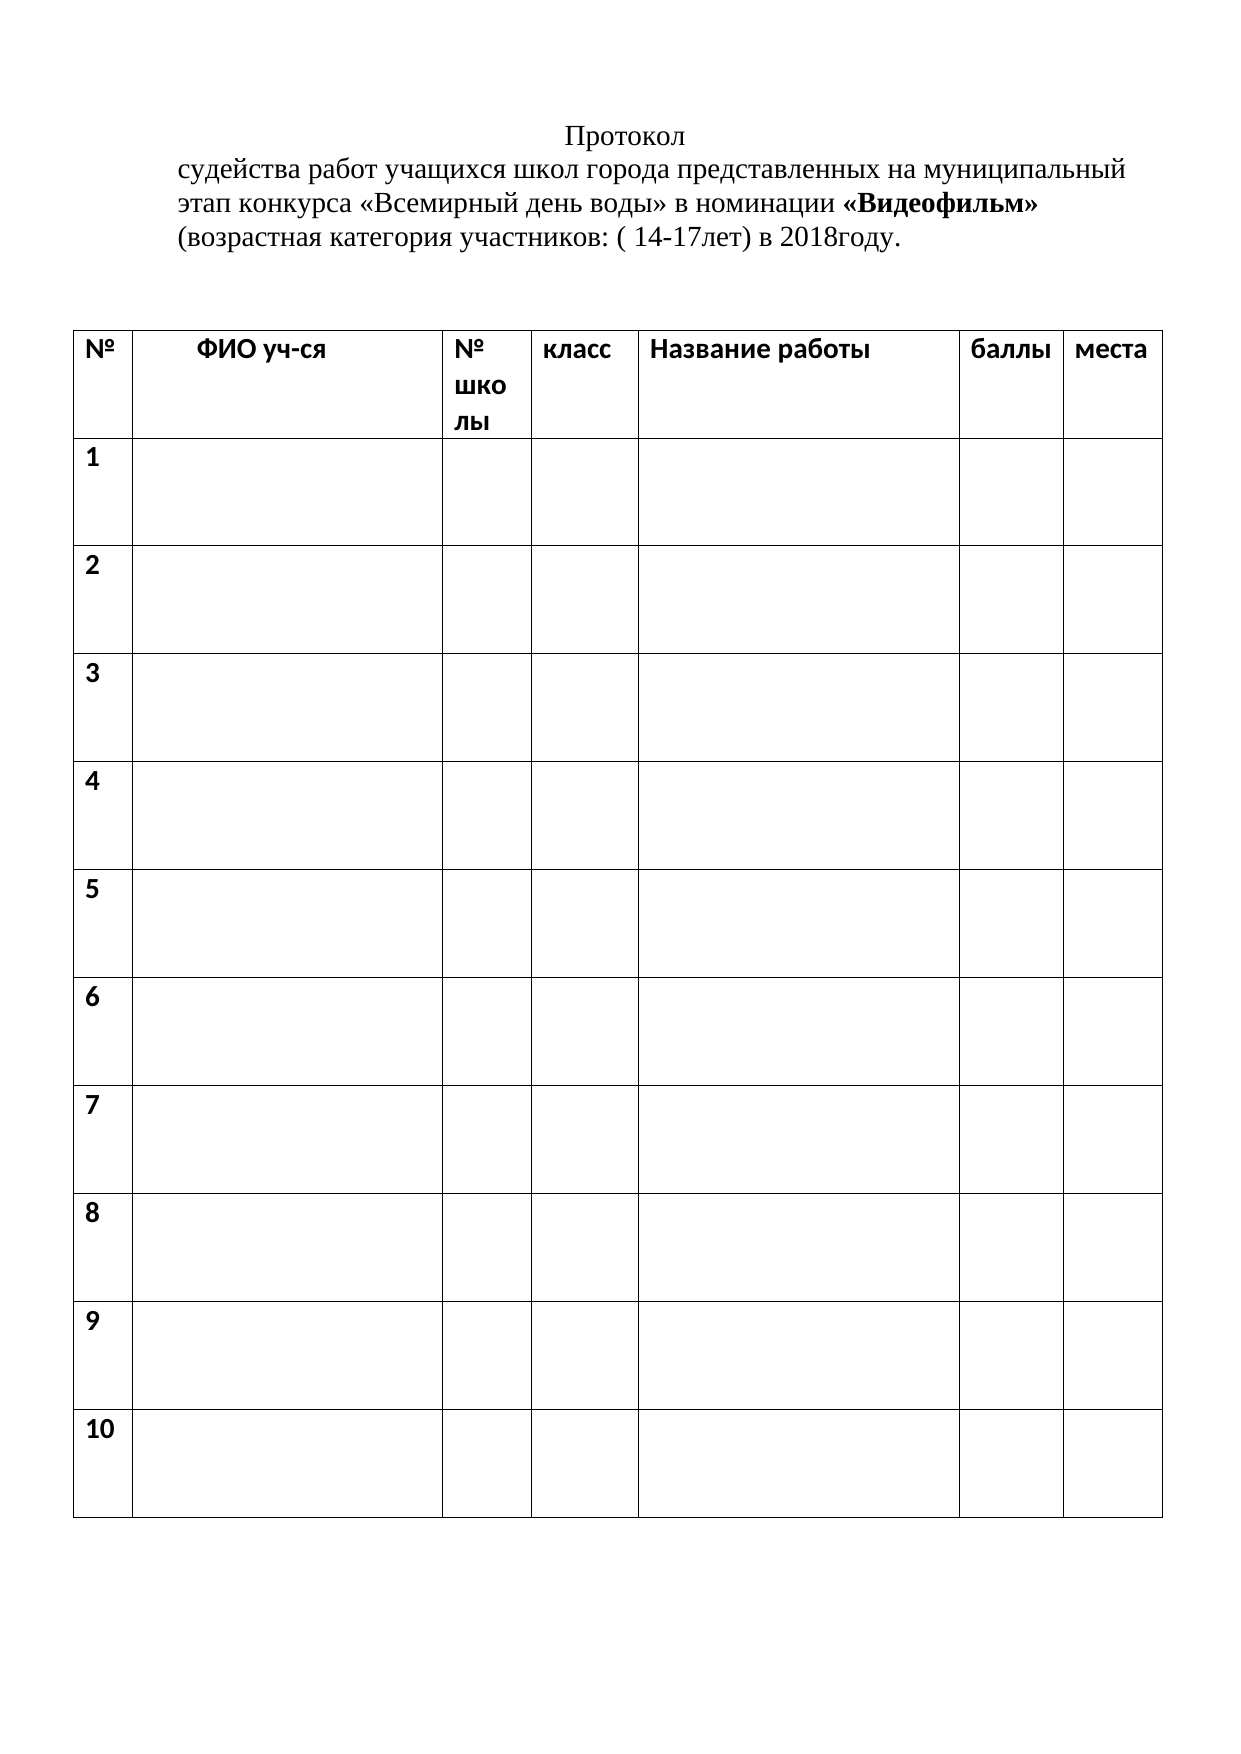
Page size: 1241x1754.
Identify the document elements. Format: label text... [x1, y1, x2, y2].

table_cell [443, 439, 531, 545]
table_cell 3 [74, 654, 132, 761]
table_header класс [532, 331, 638, 437]
table_cell 1 [74, 439, 132, 545]
table_cell [133, 978, 442, 1085]
table_cell [1064, 978, 1162, 1085]
table_cell [639, 762, 959, 869]
table_header Название работы [639, 331, 959, 437]
table_cell [1064, 1086, 1162, 1193]
table_cell 10 [74, 1410, 132, 1517]
table_cell 8 [74, 1194, 132, 1301]
table_header ФИО уч-ся [133, 331, 442, 437]
table_cell [1064, 546, 1162, 653]
table_cell [532, 1302, 638, 1409]
table_cell 5 [74, 870, 132, 977]
table_cell [133, 1410, 442, 1517]
table_cell [960, 762, 1063, 869]
table_cell [133, 1086, 442, 1193]
table_cell [133, 870, 442, 977]
table_cell 9 [74, 1302, 132, 1409]
table_cell [532, 978, 638, 1085]
table_cell [960, 870, 1063, 977]
table_cell [532, 1194, 638, 1301]
table_cell [133, 546, 442, 653]
table_cell [1064, 870, 1162, 977]
table_cell [443, 978, 531, 1085]
table_cell [443, 654, 531, 761]
table_cell [639, 978, 959, 1085]
table_cell [639, 1194, 959, 1301]
table_cell [960, 1302, 1063, 1409]
table_cell [532, 1410, 638, 1517]
table_cell [443, 546, 531, 653]
table_cell [639, 546, 959, 653]
table_cell [960, 978, 1063, 1085]
table_cell [639, 1086, 959, 1193]
table_cell [532, 439, 638, 545]
table_cell [1064, 654, 1162, 761]
table_cell [960, 654, 1063, 761]
table_header № школы [443, 331, 531, 437]
text Протокол судейства работ учащихся школ города представленных на муниципальный этап конкурса «Всемирный день воды» в номинации «Видеофильм» (возрастная категория участников: ( 14-17лет) в 2018году. [177, 118, 1152, 252]
table_cell [960, 1410, 1063, 1517]
table_cell [133, 654, 442, 761]
table_cell [1064, 762, 1162, 869]
table_cell [133, 762, 442, 869]
table_cell [960, 1086, 1063, 1193]
table_cell 7 [74, 1086, 132, 1193]
table_cell [133, 439, 442, 545]
table_cell [532, 870, 638, 977]
table_cell [443, 1302, 531, 1409]
table_cell [960, 546, 1063, 653]
table_cell [532, 654, 638, 761]
table_cell [960, 1194, 1063, 1301]
table_cell 6 [74, 978, 132, 1085]
table_header баллы [960, 331, 1063, 437]
table_cell [443, 870, 531, 977]
table_cell [443, 1194, 531, 1301]
table_cell [532, 762, 638, 869]
table_cell [639, 870, 959, 977]
table_cell [639, 1302, 959, 1409]
table_cell [1064, 1410, 1162, 1517]
table_cell [639, 439, 959, 545]
table_cell [133, 1302, 442, 1409]
table_header места [1064, 331, 1162, 437]
table_cell [639, 654, 959, 761]
table_cell [1064, 1194, 1162, 1301]
table_cell [443, 1410, 531, 1517]
table_cell 2 [74, 546, 132, 653]
table_cell 4 [74, 762, 132, 869]
table_cell [133, 1194, 442, 1301]
table_cell [639, 1410, 959, 1517]
table_cell [532, 546, 638, 653]
table_cell [1064, 1302, 1162, 1409]
table_cell [443, 762, 531, 869]
table_cell [443, 1086, 531, 1193]
table_header № [74, 331, 132, 437]
table_cell [1064, 439, 1162, 545]
table_cell [960, 439, 1063, 545]
table_cell [532, 1086, 638, 1193]
